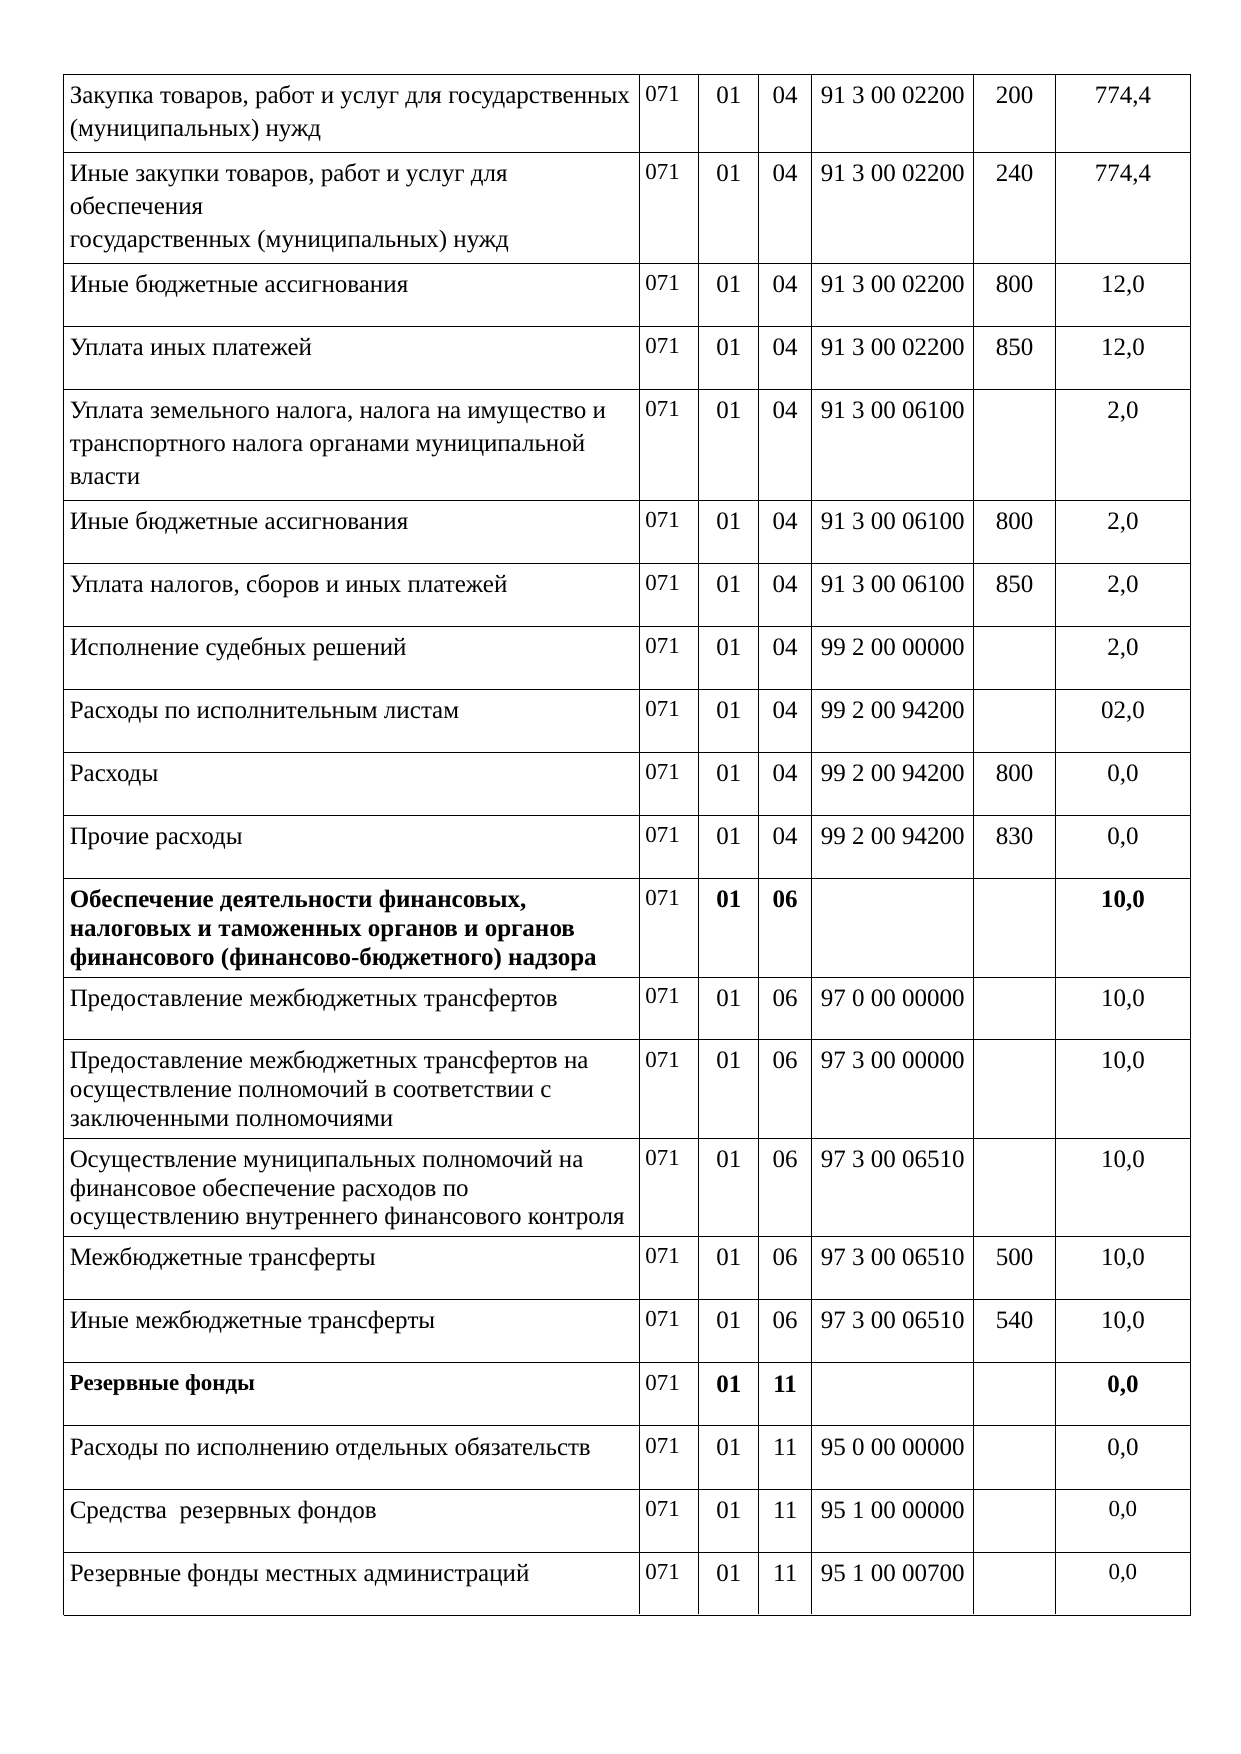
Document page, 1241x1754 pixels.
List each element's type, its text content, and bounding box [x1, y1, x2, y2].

table_cell 01 [699, 1300, 758, 1362]
table_cell [974, 1040, 1055, 1138]
table_cell 774,4 [1056, 153, 1190, 263]
table_cell 97 3 00 06510 [812, 1237, 973, 1299]
table_cell 540 [974, 1300, 1055, 1362]
table_cell 04 [759, 627, 811, 689]
table_cell 04 [759, 564, 811, 626]
table_cell 04 [759, 501, 811, 563]
table_cell 91 3 00 02200 [812, 75, 973, 152]
table_cell 91 3 00 02200 [812, 264, 973, 326]
table_cell 071 [640, 264, 698, 326]
table_cell 11 [759, 1363, 811, 1425]
table_cell 071 [640, 1040, 698, 1138]
table_cell 01 [699, 978, 758, 1039]
table_cell 071 [640, 327, 698, 389]
table_cell Обеспечение деятельности финансовых, налоговых и таможенных органов и органов финансового (финансово-бюджетного) надзора [64, 879, 639, 976]
table_cell 800 [974, 264, 1055, 326]
table_cell 071 [640, 816, 698, 878]
table_cell 01 [699, 501, 758, 563]
table_cell 0,0 [1056, 1426, 1190, 1488]
table_cell [812, 1363, 973, 1425]
table_cell 11 [759, 1553, 811, 1614]
table_cell Расходы [64, 753, 639, 815]
table_cell Уплата земельного налога, налога на имущество и транспортного налога органами муниципальной власти [64, 390, 639, 500]
table_cell 01 [699, 327, 758, 389]
table_cell 91 3 00 02200 [812, 327, 973, 389]
table_cell 071 [640, 1426, 698, 1488]
table_cell 071 [640, 1300, 698, 1362]
table_cell 91 3 00 02200 [812, 153, 973, 263]
table_cell 91 3 00 06100 [812, 390, 973, 500]
table_cell 06 [759, 1040, 811, 1138]
table_cell 850 [974, 327, 1055, 389]
table_cell 97 3 00 00000 [812, 1040, 973, 1138]
table_cell Расходы по исполнительным листам [64, 690, 639, 752]
table_cell Уплата иных платежей [64, 327, 639, 389]
table_cell 10,0 [1056, 978, 1190, 1039]
table_cell Закупка товаров, работ и услуг для государственных (муниципальных) нужд [64, 75, 639, 152]
table_cell 01 [699, 153, 758, 263]
table_cell 01 [699, 1490, 758, 1551]
table_cell 12,0 [1056, 264, 1190, 326]
table_cell 0,0 [1056, 1553, 1190, 1614]
table_cell [974, 690, 1055, 752]
table_cell 04 [759, 264, 811, 326]
table_cell 01 [699, 690, 758, 752]
table_cell Резервные фонды местных администраций [64, 1553, 639, 1614]
table_cell 11 [759, 1426, 811, 1488]
table_cell 97 3 00 06510 [812, 1300, 973, 1362]
table_cell 95 1 00 00000 [812, 1490, 973, 1551]
table_cell Иные закупки товаров, работ и услуг для обеспечения государственных (муниципальных) нужд [64, 153, 639, 263]
table_cell 99 2 00 00000 [812, 627, 973, 689]
table_cell 01 [699, 1237, 758, 1299]
table_cell 500 [974, 1237, 1055, 1299]
table_cell [974, 1553, 1055, 1614]
table_cell 91 3 00 06100 [812, 564, 973, 626]
table_cell [974, 390, 1055, 500]
table_cell 04 [759, 753, 811, 815]
table_cell 071 [640, 1363, 698, 1425]
table_cell Резервные фонды [64, 1363, 639, 1425]
table_cell 200 [974, 75, 1055, 152]
table_cell 071 [640, 627, 698, 689]
table_cell [974, 879, 1055, 976]
table_cell 01 [699, 627, 758, 689]
table_cell 0,0 [1056, 816, 1190, 878]
table_cell 12,0 [1056, 327, 1190, 389]
table_cell 071 [640, 978, 698, 1039]
table_cell 071 [640, 1237, 698, 1299]
table_cell [974, 978, 1055, 1039]
table_cell 06 [759, 1237, 811, 1299]
table_cell 10,0 [1056, 879, 1190, 976]
table_cell 2,0 [1056, 390, 1190, 500]
table_cell 01 [699, 1040, 758, 1138]
table_cell 99 2 00 94200 [812, 690, 973, 752]
table_cell 071 [640, 564, 698, 626]
table_cell [812, 879, 973, 976]
table_cell Иные бюджетные ассигнования [64, 264, 639, 326]
table_cell 95 0 00 00000 [812, 1426, 973, 1488]
table_cell 06 [759, 879, 811, 976]
table_cell Средства резервных фондов [64, 1490, 639, 1551]
table_cell 10,0 [1056, 1040, 1190, 1138]
table_cell Межбюджетные трансферты [64, 1237, 639, 1299]
table_cell [974, 1363, 1055, 1425]
table_cell 071 [640, 1490, 698, 1551]
table_cell 2,0 [1056, 627, 1190, 689]
table_cell 97 0 00 00000 [812, 978, 973, 1039]
table_cell 2,0 [1056, 564, 1190, 626]
table_cell 99 2 00 94200 [812, 753, 973, 815]
table_cell 071 [640, 390, 698, 500]
table_cell Прочие расходы [64, 816, 639, 878]
table_cell [974, 1490, 1055, 1551]
table_cell 774,4 [1056, 75, 1190, 152]
table_cell 04 [759, 327, 811, 389]
table_cell 99 2 00 94200 [812, 816, 973, 878]
table_cell 830 [974, 816, 1055, 878]
table_cell 800 [974, 753, 1055, 815]
table_cell Расходы по исполнению отдельных обязательств [64, 1426, 639, 1488]
table_cell 071 [640, 879, 698, 976]
table_cell 071 [640, 753, 698, 815]
table_cell 071 [640, 690, 698, 752]
table_cell [974, 1139, 1055, 1236]
table_cell 06 [759, 1300, 811, 1362]
table_cell 04 [759, 390, 811, 500]
table_cell Уплата налогов, сборов и иных платежей [64, 564, 639, 626]
table_cell 01 [699, 564, 758, 626]
table_cell 071 [640, 153, 698, 263]
table_cell 04 [759, 75, 811, 152]
table_cell 071 [640, 75, 698, 152]
table_cell 02,0 [1056, 690, 1190, 752]
table_cell 0,0 [1056, 753, 1190, 815]
table_cell 240 [974, 153, 1055, 263]
table_cell 06 [759, 1139, 811, 1236]
table_cell 01 [699, 753, 758, 815]
table_cell [974, 1426, 1055, 1488]
table_cell 10,0 [1056, 1237, 1190, 1299]
table_cell 06 [759, 978, 811, 1039]
table_cell 01 [699, 816, 758, 878]
table_cell 91 3 00 06100 [812, 501, 973, 563]
table_cell Иные бюджетные ассигнования [64, 501, 639, 563]
table_cell 01 [699, 264, 758, 326]
table_cell Исполнение судебных решений [64, 627, 639, 689]
table_cell 01 [699, 1363, 758, 1425]
table_cell 01 [699, 1426, 758, 1488]
table_cell 071 [640, 1553, 698, 1614]
table_cell 01 [699, 879, 758, 976]
table_cell 01 [699, 1553, 758, 1614]
table_cell 01 [699, 1139, 758, 1236]
table_cell 071 [640, 1139, 698, 1236]
table_cell Иные межбюджетные трансферты [64, 1300, 639, 1362]
table_cell Предоставление межбюджетных трансфертов [64, 978, 639, 1039]
table_cell 04 [759, 153, 811, 263]
table_cell [974, 627, 1055, 689]
table_cell 0,0 [1056, 1363, 1190, 1425]
table_cell 10,0 [1056, 1139, 1190, 1236]
table_cell 071 [640, 501, 698, 563]
table_cell 01 [699, 390, 758, 500]
table_cell Предоставление межбюджетных трансфертов на осуществление полномочий в соответствии с заключенными полномочиями [64, 1040, 639, 1138]
table_cell Осуществление муниципальных полномочий на финансовое обеспечение расходов по осуществлению внутреннего финансового контроля [64, 1139, 639, 1236]
table_cell 850 [974, 564, 1055, 626]
table_cell 2,0 [1056, 501, 1190, 563]
table_cell 800 [974, 501, 1055, 563]
table_cell 0,0 [1056, 1490, 1190, 1551]
table_cell 04 [759, 816, 811, 878]
table_cell 97 3 00 06510 [812, 1139, 973, 1236]
table_cell 95 1 00 00700 [812, 1553, 973, 1614]
table_cell 10,0 [1056, 1300, 1190, 1362]
table_cell 04 [759, 690, 811, 752]
table_cell 11 [759, 1490, 811, 1551]
table_cell 01 [699, 75, 758, 152]
